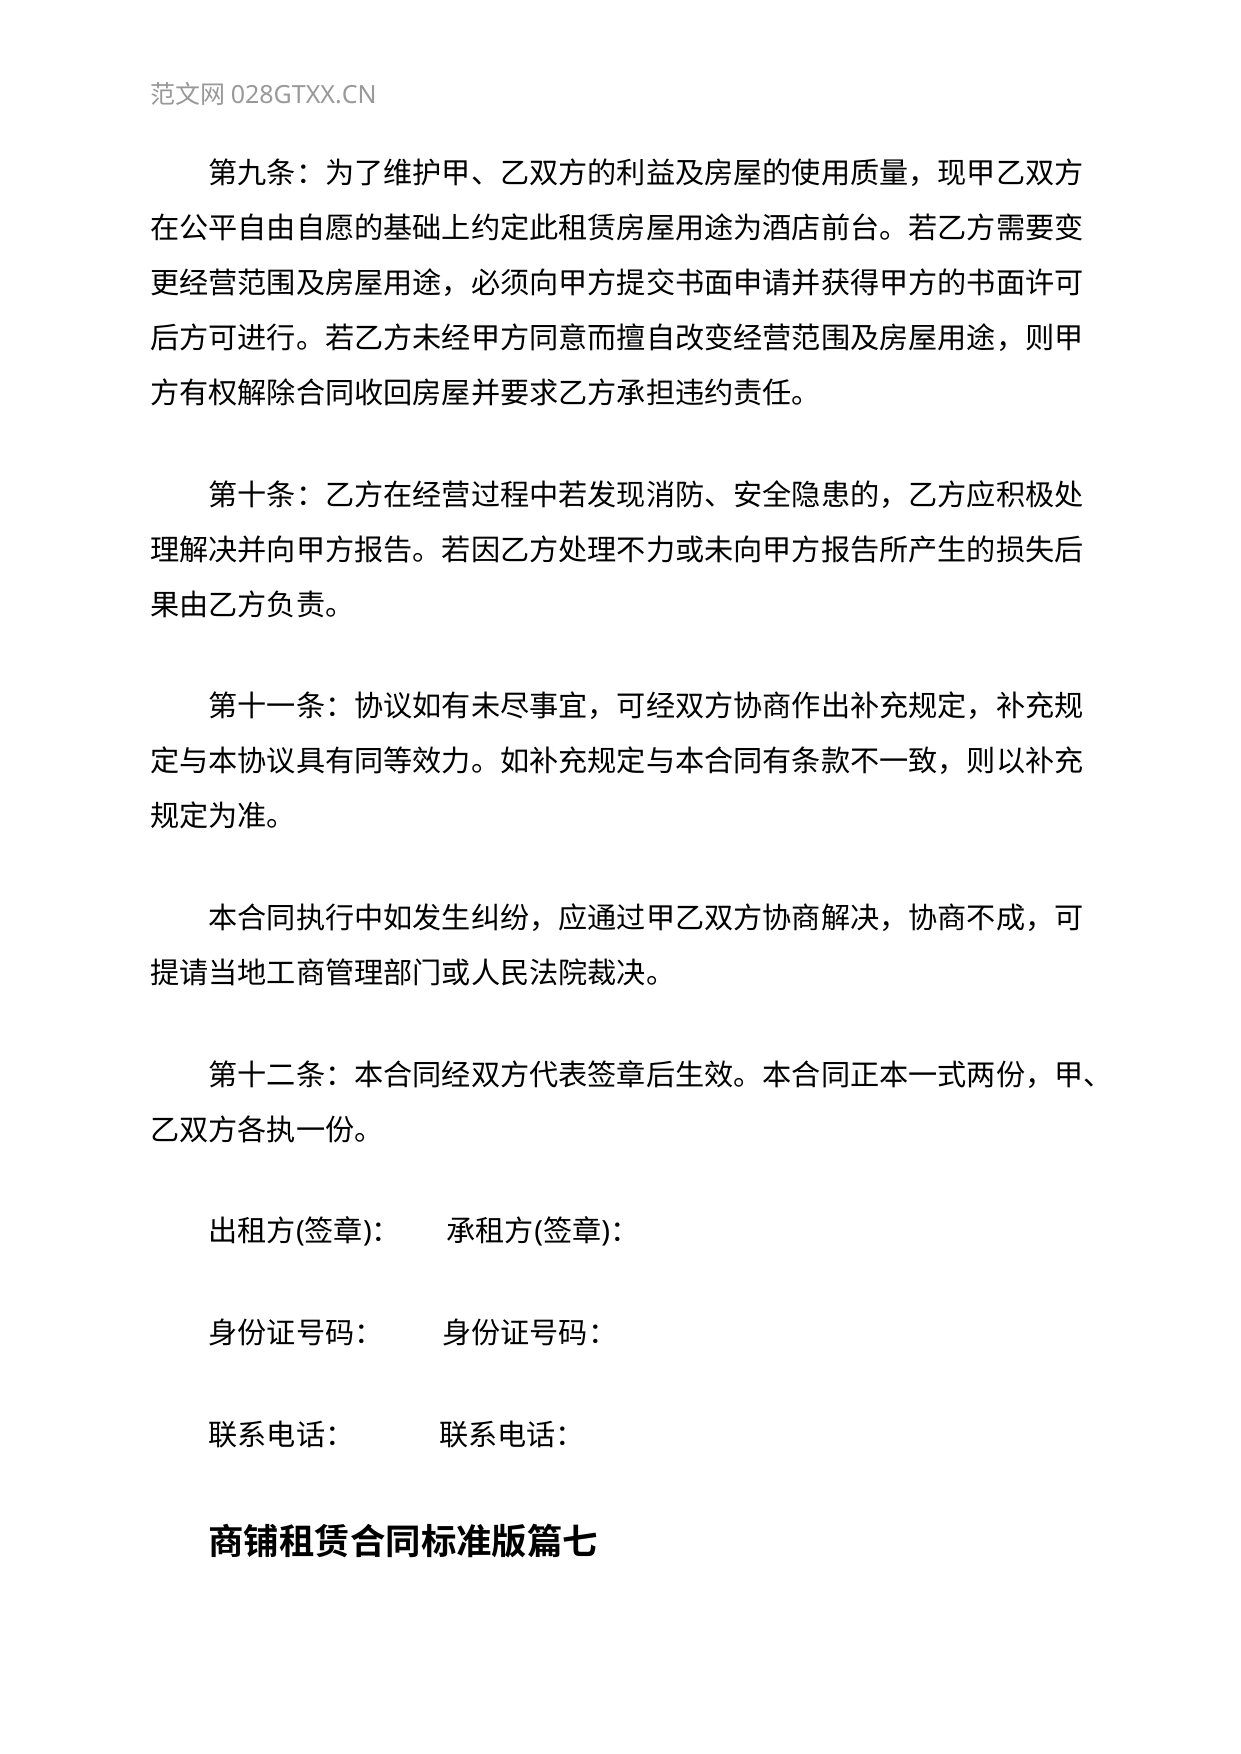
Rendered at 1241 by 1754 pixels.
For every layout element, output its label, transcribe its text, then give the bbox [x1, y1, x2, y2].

text 身份证号码： 身份证号码： [150, 1310, 1090, 1352]
text 第九条：为了维护甲、乙双方的利益及房屋的使用质量，现甲乙双方在公平自由自愿的基础上约定此租赁房屋用途为酒店前台。若乙方需要变更经营范围及房屋用途，必须向甲方提交书面申请并获得甲方的书面许可后方可进行。若乙方未经甲方同意而擅自改变经营范围及房屋用途，则甲方有权解除合同收回房屋并要求乙方承担违约责任。 [150, 150, 1090, 412]
text 第十二条：本合同经双方代表签章后生效。本合同正本一式两份，甲、乙双方各执一份。 [150, 1051, 1090, 1148]
text 本合同执行中如发生纠纷，应通过甲乙双方协商解决，协商不成，可提请当地工商管理部门或人民法院裁决。 [150, 894, 1090, 992]
text 出租方(签章)： 承租方(签章)： [150, 1208, 1090, 1250]
text 联系电话： 联系电话： [150, 1412, 1090, 1454]
text 商铺租赁合同标准版篇七 [150, 1513, 1090, 1564]
text 第十一条：协议如有未尽事宜，可经双方协商作出补充规定，补充规定与本协议具有同等效力。如补充规定与本合同有条款不一致，则以补充规定为准。 [150, 683, 1090, 835]
text 第十条：乙方在经营过程中若发现消防、安全隐患的，乙方应积极处理解决并向甲方报告。若因乙方处理不力或未向甲方报告所产生的损失后果由乙方负责。 [150, 471, 1090, 623]
